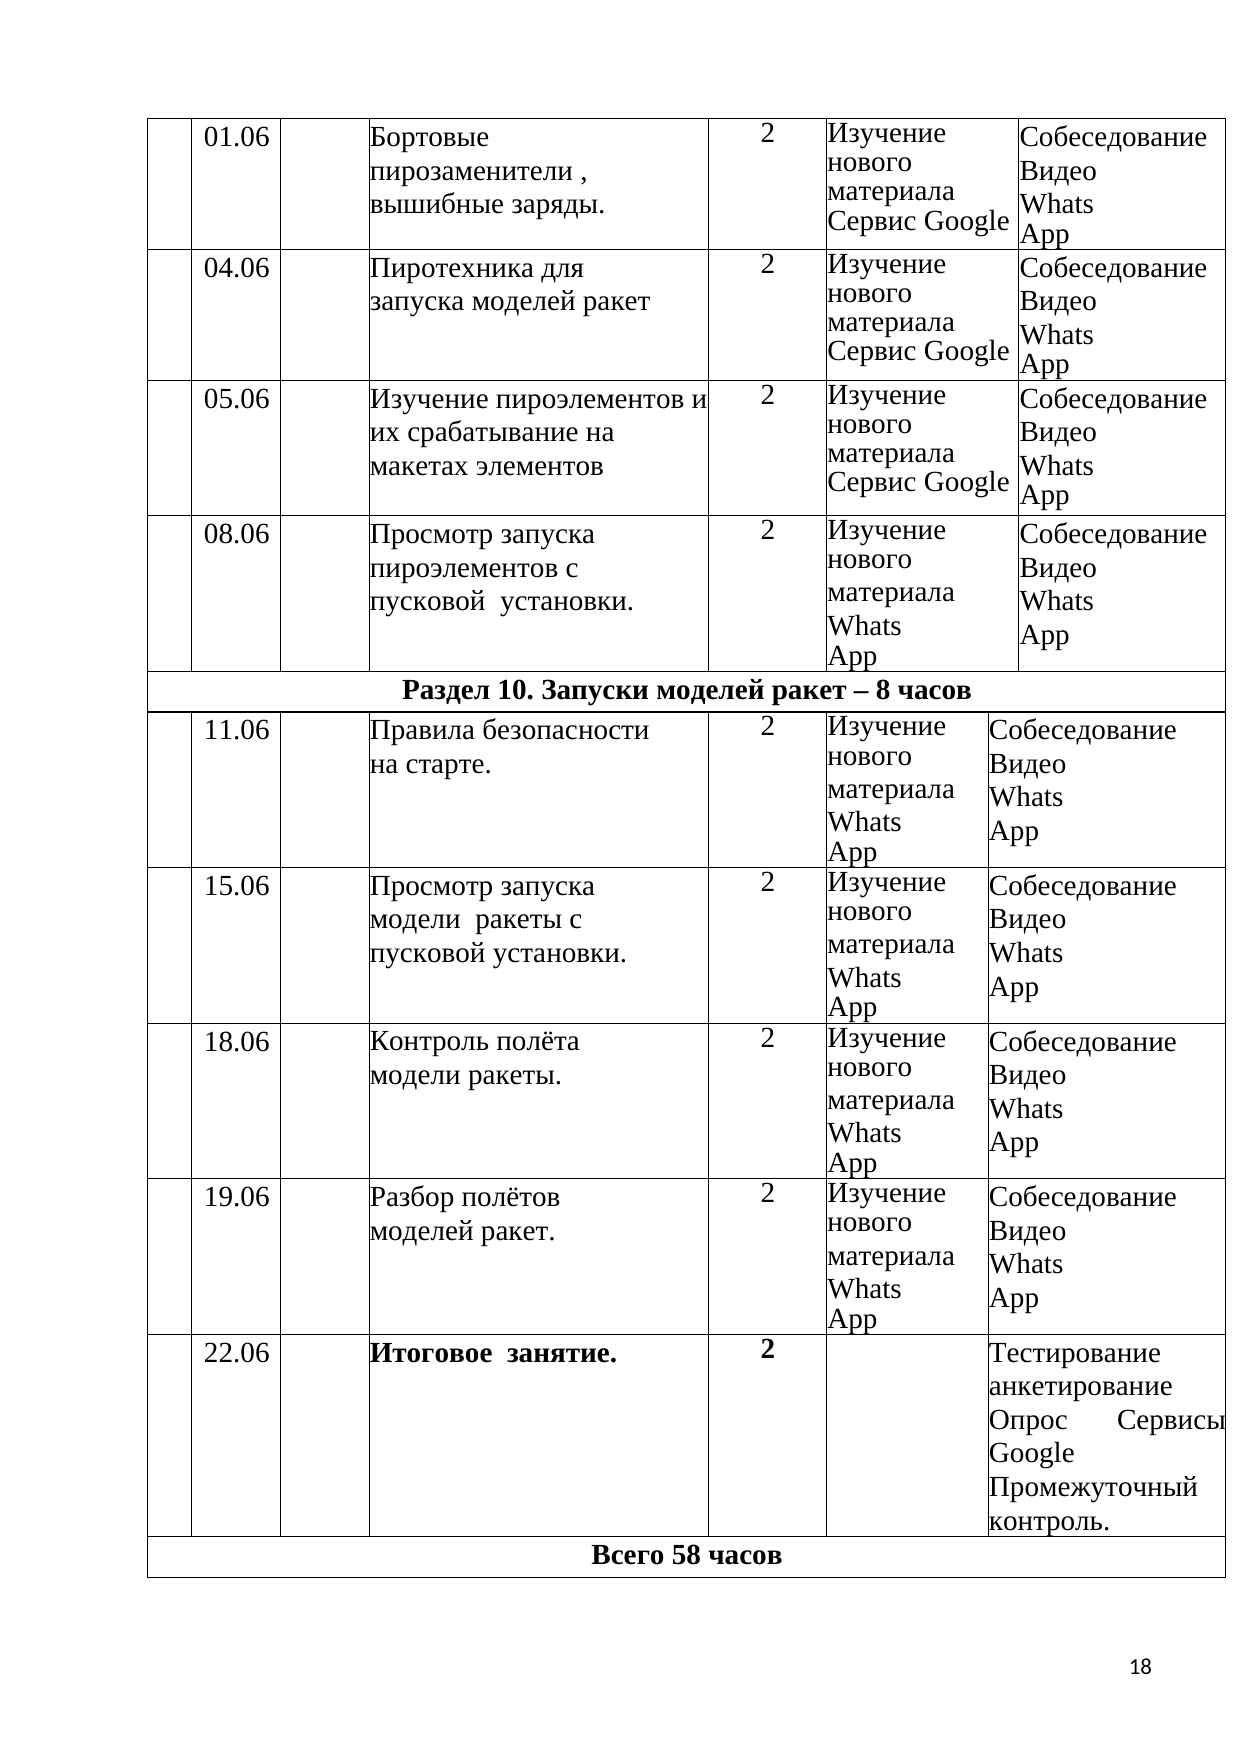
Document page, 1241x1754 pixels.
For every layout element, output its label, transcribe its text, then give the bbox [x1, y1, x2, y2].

table_cell Собеседование Видео Whats App [989, 1024, 1225, 1178]
table_cell Собеседование Видео Whats App [989, 1179, 1225, 1334]
table_cell 2 [709, 516, 826, 671]
table_cell Изучение нового материала Сервис Google [827, 119, 1018, 249]
table_cell 01.06 [192, 119, 280, 249]
table_cell Правила безопасности на старте. [370, 713, 708, 867]
table_cell Бортовые пирозаменители , вышибные заряды. [370, 119, 708, 249]
table_cell 2 [709, 713, 826, 867]
table_cell Раздел 10. Запуски моделей ракет – 8 часов [148, 672, 1225, 711]
table_cell 2 [709, 381, 826, 515]
table_cell [281, 250, 369, 380]
table_cell 2 [709, 250, 826, 380]
table_cell [281, 516, 369, 671]
table_cell 19.06 [192, 1179, 280, 1334]
table_cell Тестирование анкетирование Опрос Сервисы Google Промежуточный контроль. [989, 1335, 1225, 1536]
table_cell [148, 713, 191, 867]
table_cell Просмотр запуска пироэлементов с пусковой установки. [370, 516, 708, 671]
table_cell Изучение нового материала Сервис Google [827, 381, 1018, 515]
table_cell [148, 1024, 191, 1178]
table_cell Всего 58 часов [148, 1537, 1225, 1577]
table_cell 2 [709, 1335, 826, 1536]
table_cell Контроль полёта модели ракеты. [370, 1024, 708, 1178]
table_cell 15.06 [192, 868, 280, 1023]
table_cell [148, 516, 191, 671]
table_cell Собеседование Видео Whats App [989, 868, 1225, 1023]
table_cell [148, 381, 191, 515]
table_cell Изучение нового материала Whats App [827, 868, 988, 1023]
table_cell [281, 119, 369, 249]
table_cell [148, 250, 191, 380]
table_cell [281, 1335, 369, 1536]
table_cell [148, 1335, 191, 1536]
table_cell [148, 119, 191, 249]
table_cell [281, 1179, 369, 1334]
table_cell 22.06 [192, 1335, 280, 1536]
table_cell 11.06 [192, 713, 280, 867]
table_cell Изучение нового материала Сервис Google [827, 250, 1018, 380]
table_cell Собеседование Видео Whats App [1019, 250, 1225, 380]
table_cell [827, 1335, 988, 1536]
table_cell [281, 1024, 369, 1178]
table_cell Изучение пироэлементов и их срабатывание на макетах элементов [370, 381, 708, 515]
table_cell Изучение нового материала Whats App [827, 713, 988, 867]
table_cell Собеседование Видео Whats App [1019, 119, 1225, 249]
table_cell Просмотр запуска модели ракеты с пусковой установки. [370, 868, 708, 1023]
table_cell Изучение нового материала Whats App [827, 516, 1018, 671]
table_cell Пиротехника для запуска моделей ракет [370, 250, 708, 380]
table_cell [281, 713, 369, 867]
table_cell Собеседование Видео Whats App [1019, 516, 1225, 671]
table_cell Изучение нового материала Whats App [827, 1024, 988, 1178]
table_cell Разбор полётов моделей ракет. [370, 1179, 708, 1334]
table_cell [148, 868, 191, 1023]
table_cell 18.06 [192, 1024, 280, 1178]
table_cell [281, 381, 369, 515]
table_cell 08.06 [192, 516, 280, 671]
table_cell [148, 1179, 191, 1334]
table_cell 04.06 [192, 250, 280, 380]
table_cell Собеседование Видео Whats App [1019, 381, 1225, 515]
table_cell 2 [709, 119, 826, 249]
table_cell Собеседование Видео Whats App [989, 713, 1225, 867]
table_cell 2 [709, 1024, 826, 1178]
table_cell 05.06 [192, 381, 280, 515]
table_cell 2 [709, 1179, 826, 1334]
table_cell Изучение нового материала Whats App [827, 1179, 988, 1334]
table_cell 2 [709, 868, 826, 1023]
table_cell Итоговое занятие. [370, 1335, 708, 1536]
table_cell [281, 868, 369, 1023]
